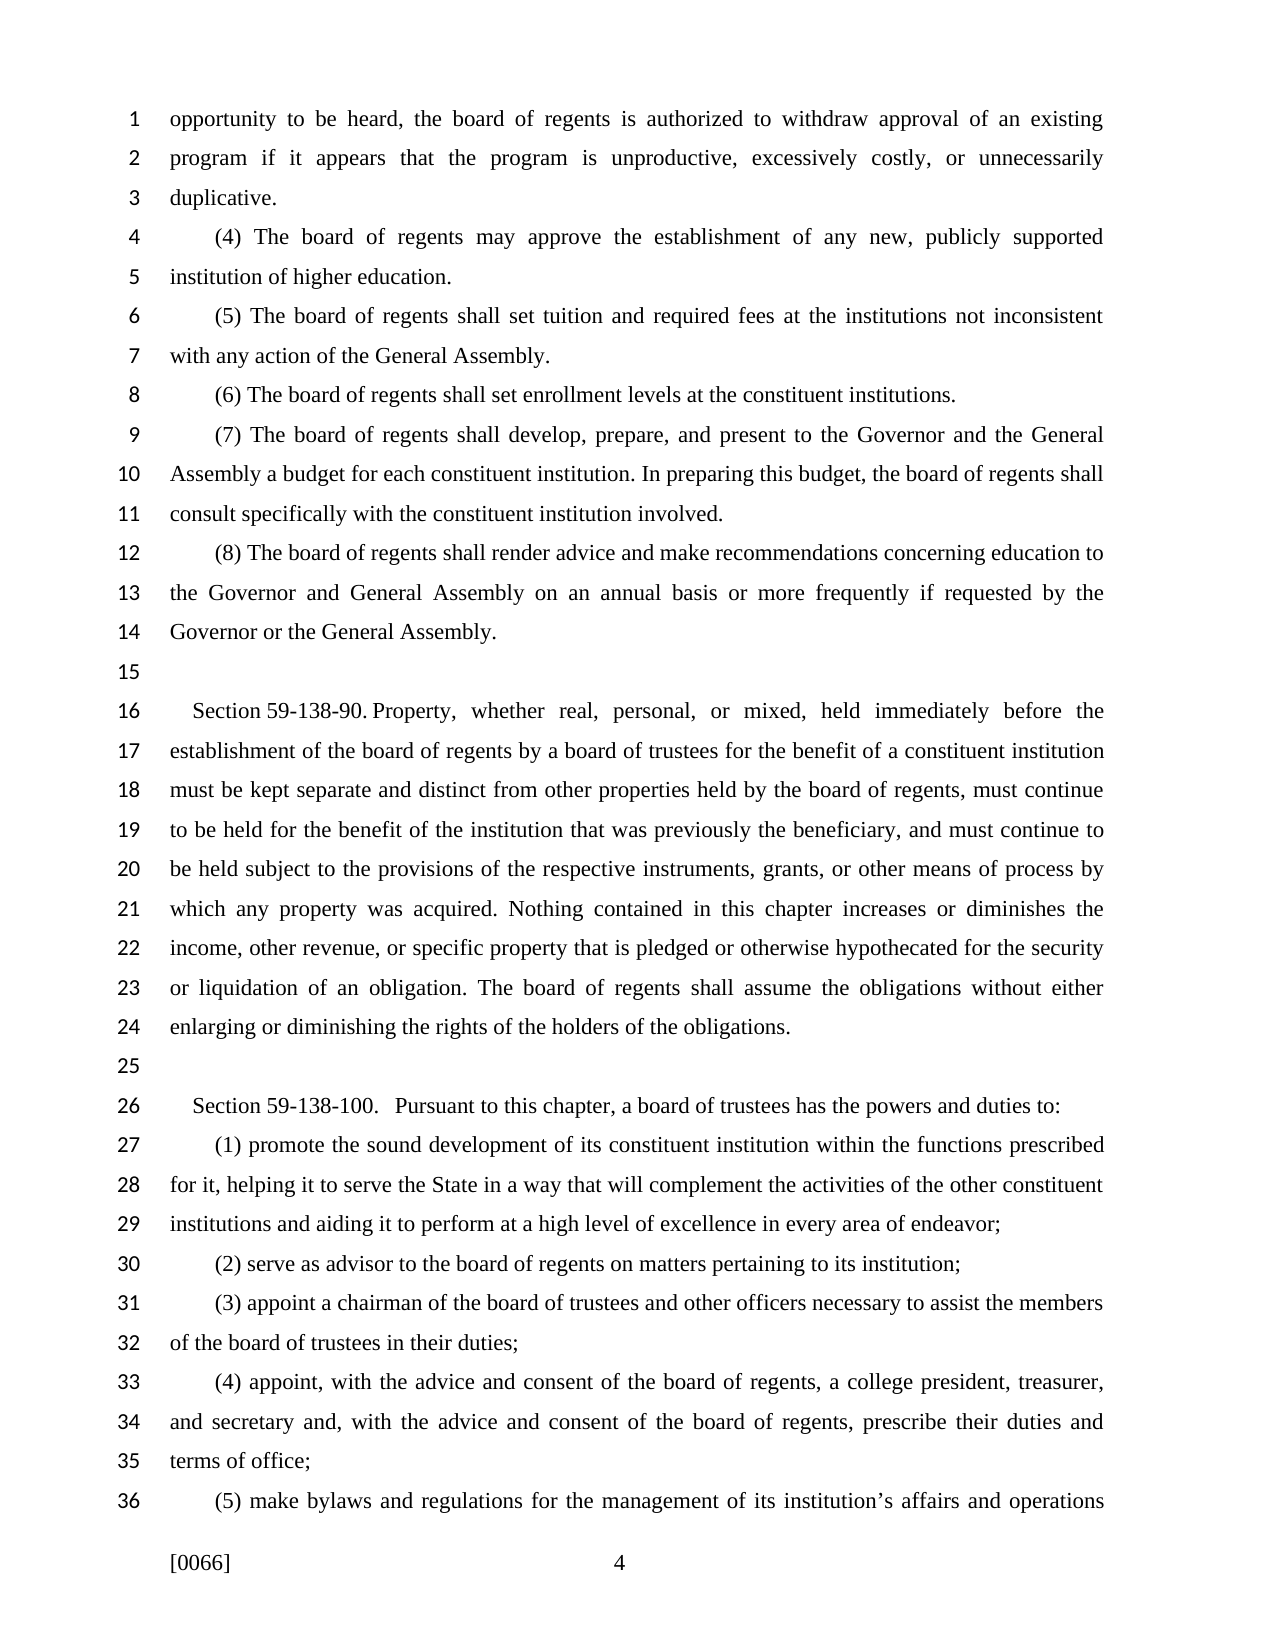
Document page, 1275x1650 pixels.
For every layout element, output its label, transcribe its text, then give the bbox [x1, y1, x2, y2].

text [169, 1487, 1106, 1513]
text (4) appoint, with the advice and consent of the board of regents, a college president, treasurer, and secretary and, with the advice and consent of the board of regents, prescribe their duties and terms of office; [169, 1368, 1106, 1474]
text (1) promote the sound development of its constituent institution within the functions prescribed for it, helping it to serve the State in a way that will complement the activities of the other constituent institutions and aiding it to perform at a high level of excellence in every area of endeavor; [169, 1131, 1106, 1237]
text Section 59-138-90. Property, whether real, personal, or mixed, held immediately before the establishment of the board of regents by a board of trustees for the benefit of a constituent institution must be kept separate and distinct from other properties held by the board of regents, must continue to be held for the benefit of the institution that was previously the beneficiary, and must continue to be held subject to the provisions of the respective instruments, grants, or other means of process by which any property was acquired. Nothing contained in this chapter increases or diminishes the income, other revenue, or specific property that is pledged or otherwise hypothecated for the security or liquidation of an obligation. The board of regents shall assume the obligations without either enlarging or diminishing the rights of the holders of the obligations. [169, 697, 1106, 1039]
text (6) The board of regents shall set enrollment levels at the constituent institutions. [169, 381, 1106, 408]
text (4) The board of regents may approve the establishment of any new, publicly supported institution of higher education. [169, 223, 1106, 289]
text (5) The board of regents shall set tuition and required fees at the institutions not inconsistent with any action of the General Assembly. [169, 302, 1106, 368]
text (7) The board of regents shall develop, prepare, and present to the Governor and the General Assembly a budget for each constituent institution. In preparing this budget, the board of regents shall consult specifically with the constituent institution involved. [169, 421, 1106, 526]
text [169, 105, 1106, 210]
text Section 59-138-100. Pursuant to this chapter, a board of trustees has the powers and duties to: [169, 1092, 1106, 1118]
text (8) The board of regents shall render advice and make recommendations concerning education to the Governor and General Assembly on an annual basis or more frequently if requested by the Governor or the General Assembly. [169, 539, 1106, 644]
text (3) appoint a chairman of the board of trustees and other officers necessary to assist the members of the board of trustees in their duties; [169, 1289, 1106, 1355]
text (2) serve as advisor to the board of regents on matters pertaining to its institution; [169, 1250, 1106, 1276]
